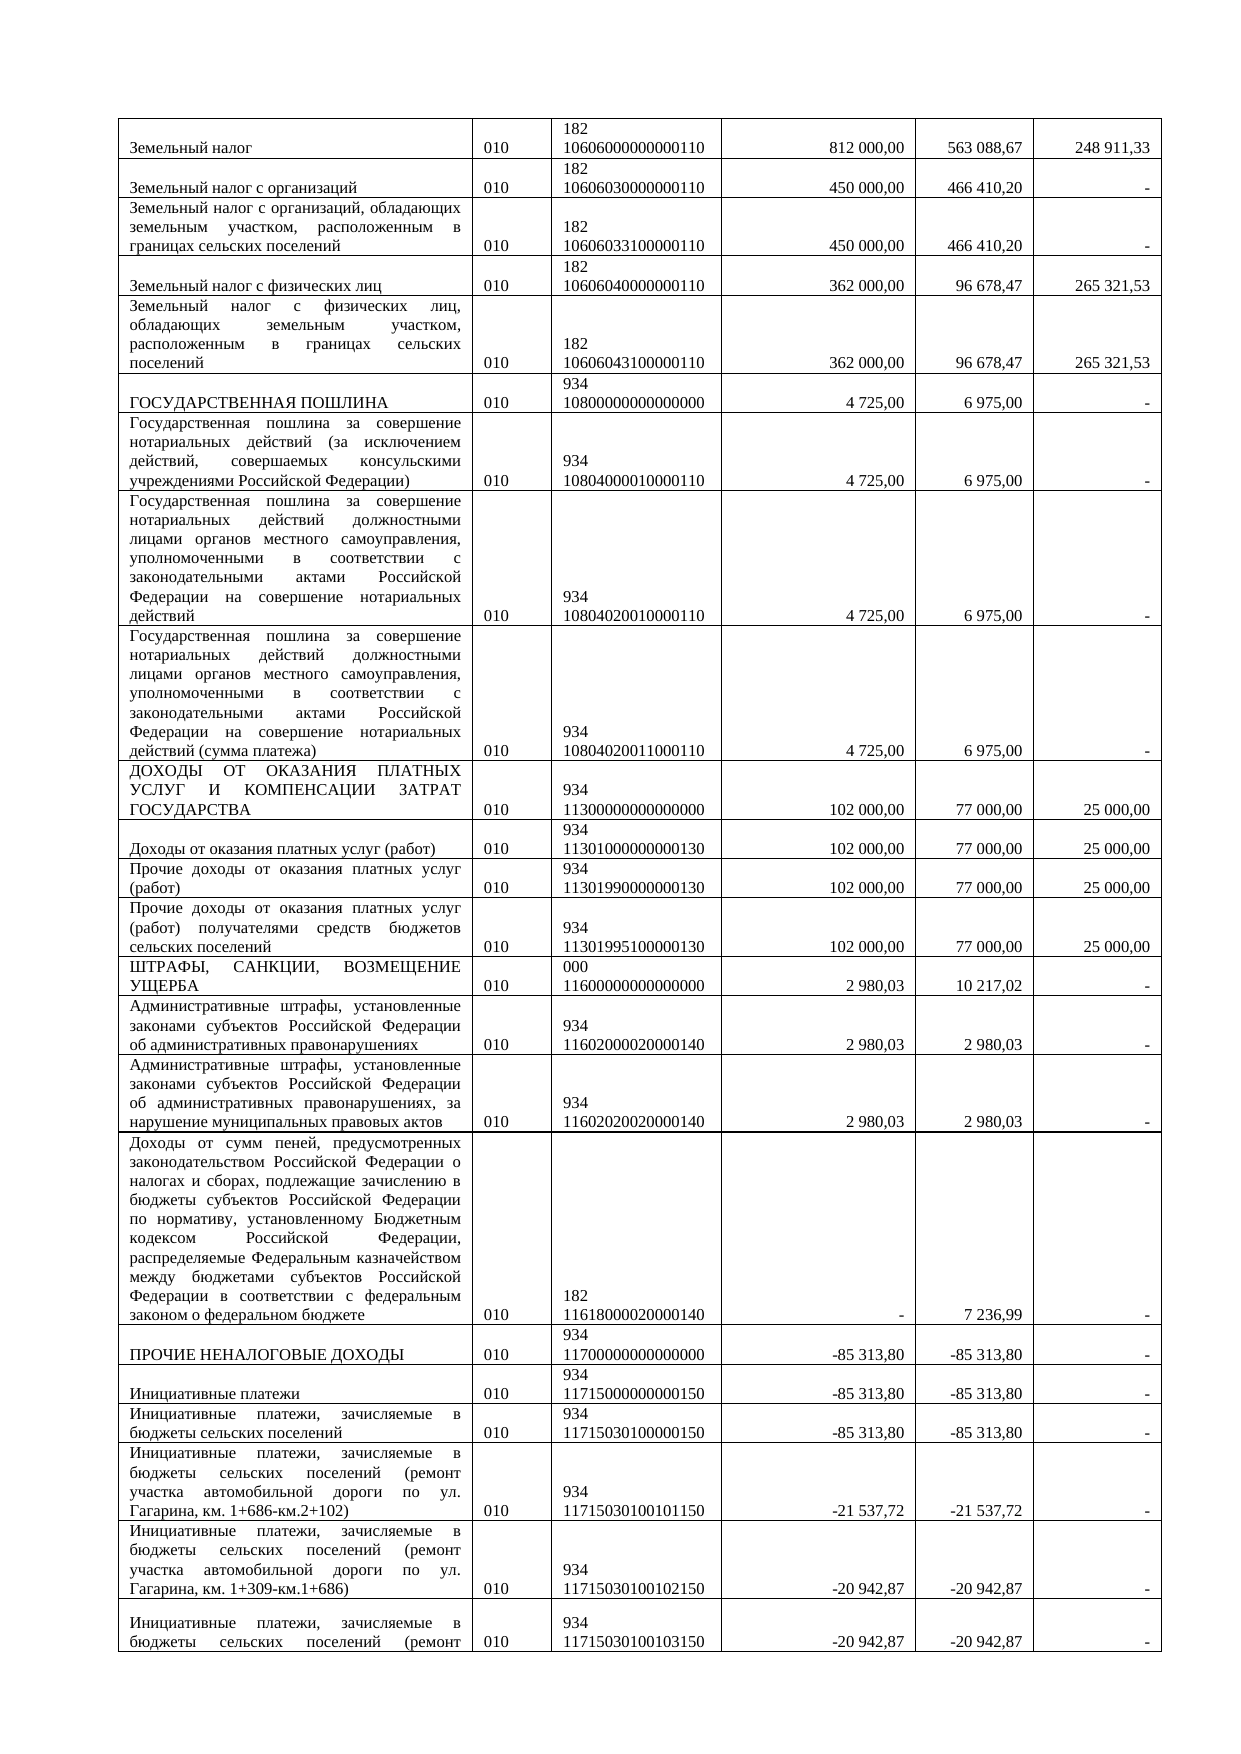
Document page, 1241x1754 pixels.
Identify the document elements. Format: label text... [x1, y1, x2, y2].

table_cell 25 000,00 [1034, 820, 1161, 858]
table_cell 4 725,00 [722, 626, 915, 760]
table_cell 010 [473, 761, 551, 818]
table_cell 25 000,00 [1034, 859, 1161, 897]
table_cell Земельный налог с физических лиц [119, 256, 472, 295]
table_cell Административные штрафы, установленные законами субъектов Российской Федерации об административных правонарушениях [119, 996, 472, 1054]
table_cell 010 [473, 898, 551, 956]
table_cell 010 [473, 374, 551, 412]
table_cell - [1034, 413, 1161, 489]
table_cell - [1034, 957, 1161, 995]
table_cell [119, 1599, 472, 1651]
table_cell - [1034, 1133, 1161, 1324]
table_cell 010 [473, 996, 551, 1054]
table_cell 934 11602000020000140 [552, 996, 721, 1054]
table_cell 934 11300000000000000 [552, 761, 721, 818]
table_cell 77 000,00 [916, 898, 1033, 956]
table_cell 102 000,00 [722, 859, 915, 897]
table_cell - [1034, 996, 1161, 1054]
table_cell 010 [473, 119, 551, 157]
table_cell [552, 1599, 721, 1651]
table_cell Доходы от сумм пеней, предусмотренных законодательством Российской Федерации о налогах и сборах, подлежащие зачислению в бюджеты субъектов Российской Федерации по нормативу, установленному Бюджетным кодексом Российской Федерации, распределяемые Федеральным казначейством между бюджетами субъектов Российской Федерации в соответствии с федеральным законом о федеральном бюджете [119, 1133, 472, 1324]
table_cell Государственная пошлина за совершение нотариальных действий должностными лицами органов местного самоуправления, уполномоченными в соответствии с законодательными актами Российской Федерации на совершение нотариальных действий [119, 491, 472, 625]
table_cell 25 000,00 [1034, 898, 1161, 956]
table_cell 934 11715000000000150 [552, 1365, 721, 1403]
table_cell Земельный налог с организаций, обладающих земельным участком, расположенным в границах сельских поселений [119, 198, 472, 255]
table_cell 934 11715030100102150 [552, 1521, 721, 1598]
table_cell - [1034, 1599, 1161, 1651]
table_cell -20 942,87 [916, 1521, 1033, 1598]
table_cell -20 942,87 [916, 1599, 1033, 1651]
table_cell 010 [473, 159, 551, 197]
table_cell 010 [473, 626, 551, 760]
table_cell 934 11715030100101150 [552, 1443, 721, 1520]
table_cell 010 [473, 1521, 551, 1598]
table_cell - [1034, 1443, 1161, 1520]
table_cell ГОСУДАРСТВЕННАЯ ПОШЛИНА [119, 374, 472, 412]
table_cell -85 313,80 [916, 1325, 1033, 1363]
table_cell - [1034, 1055, 1161, 1131]
table_cell 182 11618000020000140 [552, 1133, 721, 1324]
table_cell Прочие доходы от оказания платных услуг (работ) [119, 859, 472, 897]
table_cell -85 313,80 [722, 1404, 915, 1442]
table_cell -85 313,80 [916, 1404, 1033, 1442]
table_cell 812 000,00 [722, 119, 915, 157]
table_cell Инициативные платежи [119, 1365, 472, 1403]
table_cell Земельный налог с физических лиц, обладающих земельным участком, расположенным в границах сельских поселений [119, 296, 472, 372]
table_cell 102 000,00 [722, 820, 915, 858]
table_cell Земельный налог [119, 119, 472, 157]
table_cell 6 975,00 [916, 374, 1033, 412]
table_cell 010 [473, 1055, 551, 1131]
table_cell - [722, 1133, 915, 1324]
table_cell 010 [473, 1599, 551, 1651]
table_cell 102 000,00 [722, 761, 915, 818]
table_cell 563 088,67 [916, 119, 1033, 157]
table_cell 934 10804000010000110 [552, 413, 721, 489]
table_cell 182 10606040000000110 [552, 256, 721, 295]
table_cell 450 000,00 [722, 159, 915, 197]
table_cell -85 313,80 [722, 1325, 915, 1363]
table_cell 96 678,47 [916, 256, 1033, 295]
table_cell 77 000,00 [916, 820, 1033, 858]
table_cell 010 [473, 413, 551, 489]
table_cell -85 313,80 [916, 1365, 1033, 1403]
table_cell 934 11301995100000130 [552, 898, 721, 956]
table_cell 2 980,03 [722, 996, 915, 1054]
table_cell 010 [473, 1443, 551, 1520]
table_cell 4 725,00 [722, 374, 915, 412]
table_cell 6 975,00 [916, 413, 1033, 489]
table_cell 265 321,53 [1034, 256, 1161, 295]
table_cell 934 10800000000000000 [552, 374, 721, 412]
table_cell 010 [473, 256, 551, 295]
table_cell - [1034, 159, 1161, 197]
table_cell Доходы от оказания платных услуг (работ) [119, 820, 472, 858]
table_cell Государственная пошлина за совершение нотариальных действий должностными лицами органов местного самоуправления, уполномоченными в соответствии с законодательными актами Российской Федерации на совершение нотариальных действий (сумма платежа) [119, 626, 472, 760]
table_cell ПРОЧИЕ НЕНАЛОГОВЫЕ ДОХОДЫ [119, 1325, 472, 1363]
table_cell ШТРАФЫ, САНКЦИИ, ВОЗМЕЩЕНИЕ УЩЕРБА [119, 957, 472, 995]
table_cell 362 000,00 [722, 296, 915, 372]
table_cell ДОХОДЫ ОТ ОКАЗАНИЯ ПЛАТНЫХ УСЛУГ И КОМПЕНСАЦИИ ЗАТРАТ ГОСУДАРСТВА [119, 761, 472, 818]
table_cell 000 11600000000000000 [552, 957, 721, 995]
table_cell - [1034, 491, 1161, 625]
table_cell - [1034, 374, 1161, 412]
table_cell 010 [473, 198, 551, 255]
table_cell - [1034, 1365, 1161, 1403]
table_cell 934 11700000000000000 [552, 1325, 721, 1363]
table_cell 182 10606033100000110 [552, 198, 721, 255]
table_cell 010 [473, 957, 551, 995]
table_cell 010 [473, 820, 551, 858]
table_cell -21 537,72 [916, 1443, 1033, 1520]
table_cell 010 [473, 1404, 551, 1442]
table_cell -20 942,87 [722, 1599, 915, 1651]
table_cell - [1034, 198, 1161, 255]
table_cell 466 410,20 [916, 198, 1033, 255]
table_cell 96 678,47 [916, 296, 1033, 372]
table_cell Инициативные платежи, зачисляемые в бюджеты сельских поселений (ремонт участка автомобильной дороги по ул. Гагарина, км. 1+686-км.2+102) [119, 1443, 472, 1520]
table_cell Административные штрафы, установленные законами субъектов Российской Федерации об административных правонарушениях, за нарушение муниципальных правовых актов [119, 1055, 472, 1131]
table_cell 010 [473, 859, 551, 897]
table_cell -21 537,72 [722, 1443, 915, 1520]
table_cell 934 11301990000000130 [552, 859, 721, 897]
table_cell -20 942,87 [722, 1521, 915, 1598]
table_cell 010 [473, 1365, 551, 1403]
table_cell 2 980,03 [722, 957, 915, 995]
table_cell - [1034, 1404, 1161, 1442]
table_cell 934 10804020010000110 [552, 491, 721, 625]
table_cell 7 236,99 [916, 1133, 1033, 1324]
table_cell Инициативные платежи, зачисляемые в бюджеты сельских поселений (ремонт участка автомобильной дороги по ул. Гагарина, км. 1+309-км.1+686) [119, 1521, 472, 1598]
table_cell 182 10606030000000110 [552, 159, 721, 197]
table_cell 934 11602020020000140 [552, 1055, 721, 1131]
table_cell 010 [473, 1325, 551, 1363]
table_cell 6 975,00 [916, 626, 1033, 760]
table_cell 265 321,53 [1034, 296, 1161, 372]
table_cell 934 11715030100000150 [552, 1404, 721, 1442]
table_cell 4 725,00 [722, 491, 915, 625]
table_cell 2 980,03 [722, 1055, 915, 1131]
table_cell Прочие доходы от оказания платных услуг (работ) получателями средств бюджетов сельских поселений [119, 898, 472, 956]
table_cell 25 000,00 [1034, 761, 1161, 818]
table_cell - [1034, 1325, 1161, 1363]
table_cell 2 980,03 [916, 1055, 1033, 1131]
table_cell 182 10606000000000110 [552, 119, 721, 157]
table_cell 102 000,00 [722, 898, 915, 956]
table_cell 77 000,00 [916, 761, 1033, 818]
table_cell 248 911,33 [1034, 119, 1161, 157]
table_cell 934 11301000000000130 [552, 820, 721, 858]
table_cell 450 000,00 [722, 198, 915, 255]
table_cell 466 410,20 [916, 159, 1033, 197]
table_cell 010 [473, 1133, 551, 1324]
table_cell -85 313,80 [722, 1365, 915, 1403]
table_cell - [1034, 626, 1161, 760]
table_cell - [1034, 1521, 1161, 1598]
table_cell Государственная пошлина за совершение нотариальных действий (за исключением действий, совершаемых консульскими учреждениями Российской Федерации) [119, 413, 472, 489]
table_cell Инициативные платежи, зачисляемые в бюджеты сельских поселений [119, 1404, 472, 1442]
table_cell 6 975,00 [916, 491, 1033, 625]
table_cell 010 [473, 491, 551, 625]
table_cell 77 000,00 [916, 859, 1033, 897]
table_cell 10 217,02 [916, 957, 1033, 995]
table_cell 010 [473, 296, 551, 372]
table_cell 4 725,00 [722, 413, 915, 489]
table_cell 182 10606043100000110 [552, 296, 721, 372]
table_cell 934 10804020011000110 [552, 626, 721, 760]
table_cell 362 000,00 [722, 256, 915, 295]
table_cell 2 980,03 [916, 996, 1033, 1054]
table_cell Земельный налог с организаций [119, 159, 472, 197]
